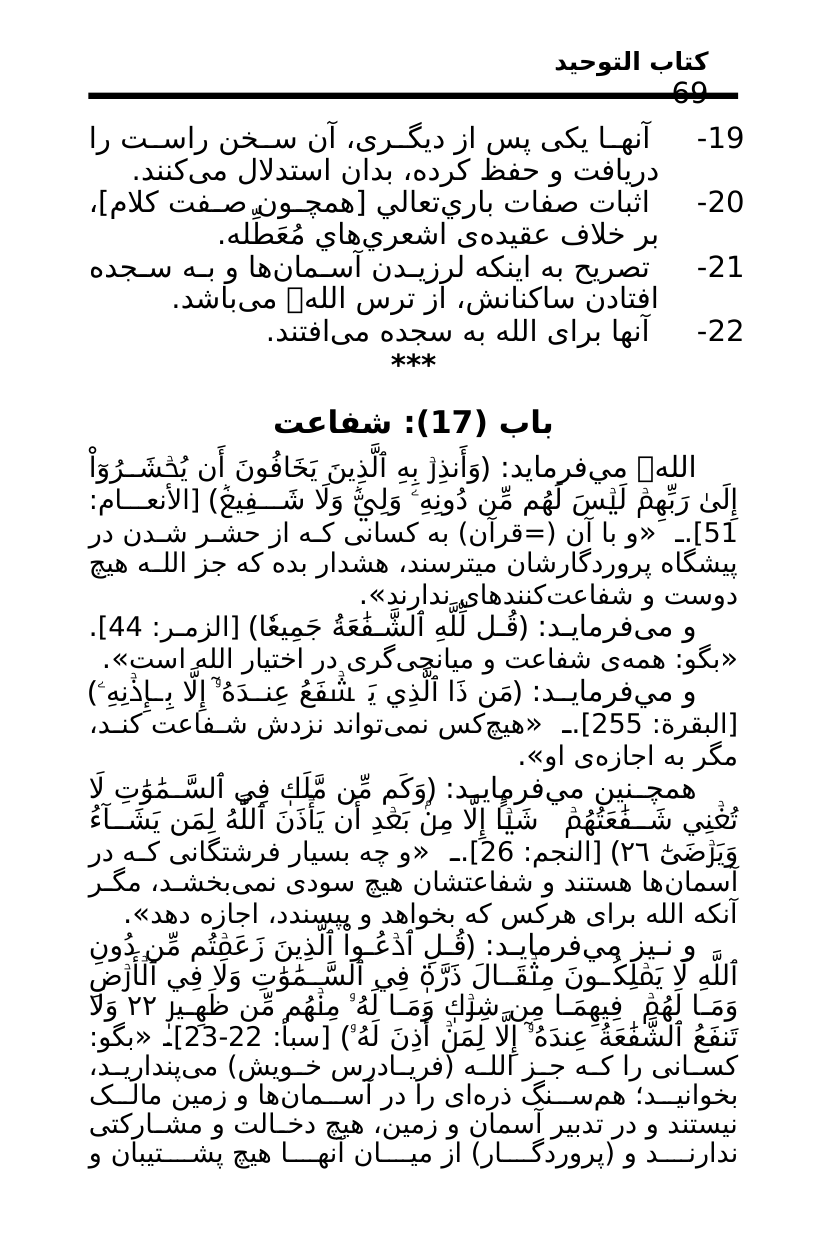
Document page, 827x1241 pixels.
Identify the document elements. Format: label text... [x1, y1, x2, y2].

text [89, 930, 738, 1169]
text باب (17): شفاعت [89, 407, 738, 439]
text و مي‌فرمايد: ﴿مَن ذَا ٱلَّذِي يَشۡفَعُ عِندَهُۥٓ إِلَّا بِإِذۡنِهِۦ﴾ [البقرة: 255]. «هیچ‌کس نمی‌تواند نزدش شفاعت کند، مگر به اجازه‌ی او». [89, 676, 738, 772]
text و می‌فرماید: ﴿قُل لِّلَّهِ ٱلشَّفَٰعَةُ جَمِيعٗا﴾ [الزمر: 44]. «بگو: همه‌ی شفاعت و میانجی‌گری در اختیار الله است». [89, 611, 738, 676]
list آنها برای الله به سجده می‌افتند. [89, 316, 697, 348]
text *** [89, 348, 738, 382]
text الله مي‌فرمايد: ﴿وَأَنذِرۡ بِهِ ٱلَّذِينَ يَخَافُونَ أَن يُحۡشَرُوٓاْ إِلَىٰ رَبِّهِمۡ لَيۡسَ لَهُم مِّن دُونِهِۦ وَلِيّٞ وَلَا شَفِيعٞ﴾ [الأنعام: 51]. «و با آن (=قرآن) به کسانی که از حشر شدن در پیشگاه پروردگارشان می‏ترسند، هشدار بده که جز الله هیچ دوست و شفاعت‌کنندهای ندارند». [89, 452, 738, 611]
list اثبات صفات باري‌تعالي [همچون صفت کلام]، بر خلاف عقيده‌ی اشعري‌هاي مُعَطِّله. [89, 187, 697, 251]
text همچنين مي‌فرمايد: ﴿وَكَم مِّن مَّلَكٖ فِي ٱلسَّمَٰوَٰتِ لَا تُغۡنِي شَفَٰعَتُهُمۡ شَيۡ‍ًٔا إِلَّا مِنۢ بَعۡدِ أَن يَأۡذَنَ ٱللَّهُ لِمَن يَشَآءُ وَيَرۡضَىٰٓ ٢٦﴾ [النجم: 26]. «و چه بسیار فرشتگانی که در آسمان‌ها هستند و شفاعتشان هیچ سودی نمی‌بخشد، مگر آنکه الله برای هرکس که بخواهد و بپسندد، اجازه دهد». [89, 772, 738, 930]
list آنها یکی پس از دیگری، آن سخن راست را دریافت و حفظ کرده، بدان استدلال می‌کنند. [89, 123, 697, 187]
list تصریح به اینکه لرزیدن آسمان‌ها و به سجده افتادن ساکنانش، از ترس الله می‌باشد. [89, 251, 697, 316]
